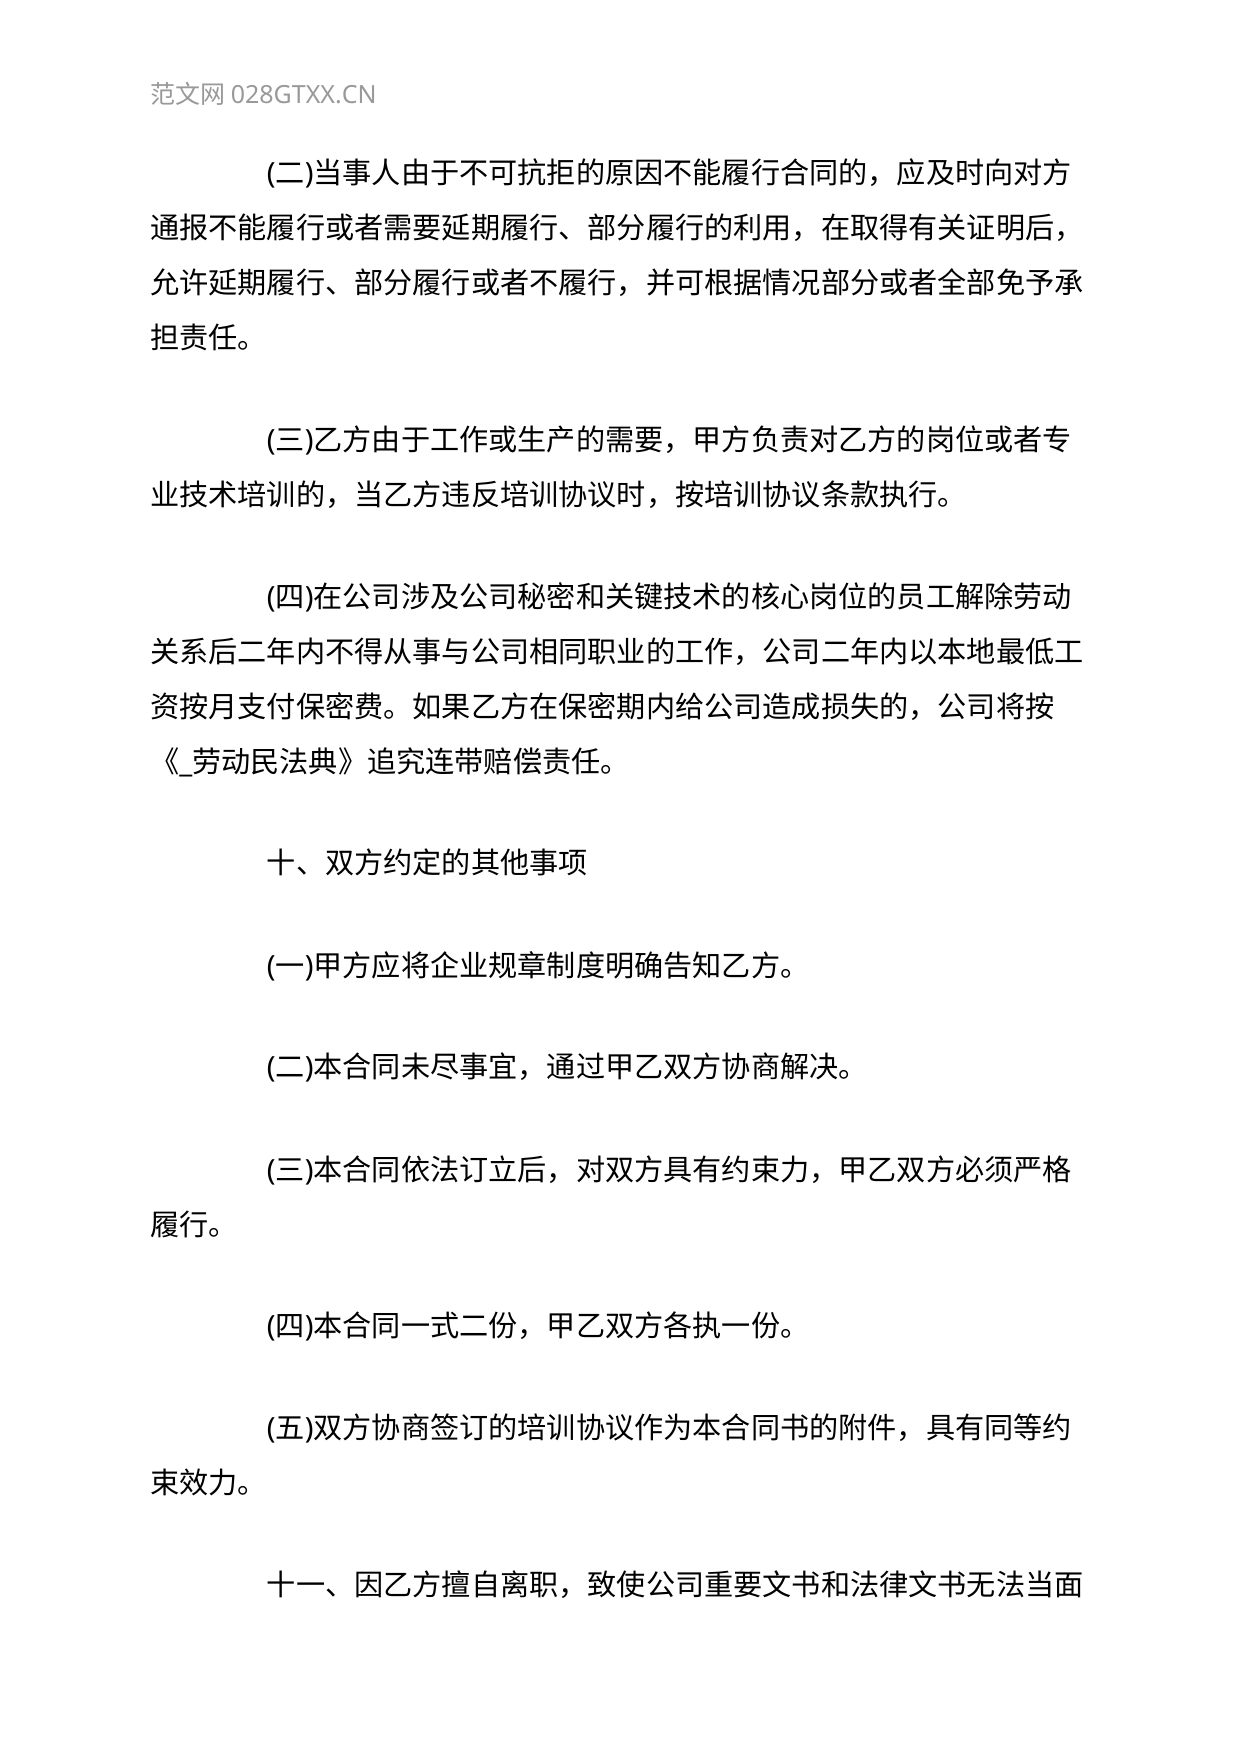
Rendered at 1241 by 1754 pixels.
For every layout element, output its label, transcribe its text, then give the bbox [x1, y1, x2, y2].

text (一)甲方应将企业规章制度明确告知乙方。 [150, 942, 1090, 984]
text (二)当事人由于不可抗拒的原因不能履行合同的，应及时向对方通报不能履行或者需要延期履行、部分履行的利用，在取得有关证明后，允许延期履行、部分履行或者不履行，并可根据情况部分或者全部免予承担责任。 [150, 150, 1090, 357]
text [150, 1562, 1090, 1604]
text (三)乙方由于工作或生产的需要，甲方负责对乙方的岗位或者专业技术培训的，当乙方违反培训协议时，按培训协议条款执行。 [150, 417, 1090, 514]
text (二)本合同未尽事宜，通过甲乙双方协商解决。 [150, 1044, 1090, 1086]
text (四)本合同一式二份，甲乙双方各执一份。 [150, 1303, 1090, 1345]
text 十、双方约定的其他事项 [150, 840, 1090, 882]
text (三)本合同依法订立后，对双方具有约束力，甲乙双方必须严格履行。 [150, 1146, 1090, 1243]
text (五)双方协商签订的培训协议作为本合同书的附件，具有同等约束效力。 [150, 1405, 1090, 1502]
text (四)在公司涉及公司秘密和关键技术的核心岗位的员工解除劳动关系后二年内不得从事与公司相同职业的工作，公司二年内以本地最低工资按月支付保密费。如果乙方在保密期内给公司造成损失的，公司将按《_劳动民法典》追究连带赔偿责任。 [150, 573, 1090, 781]
